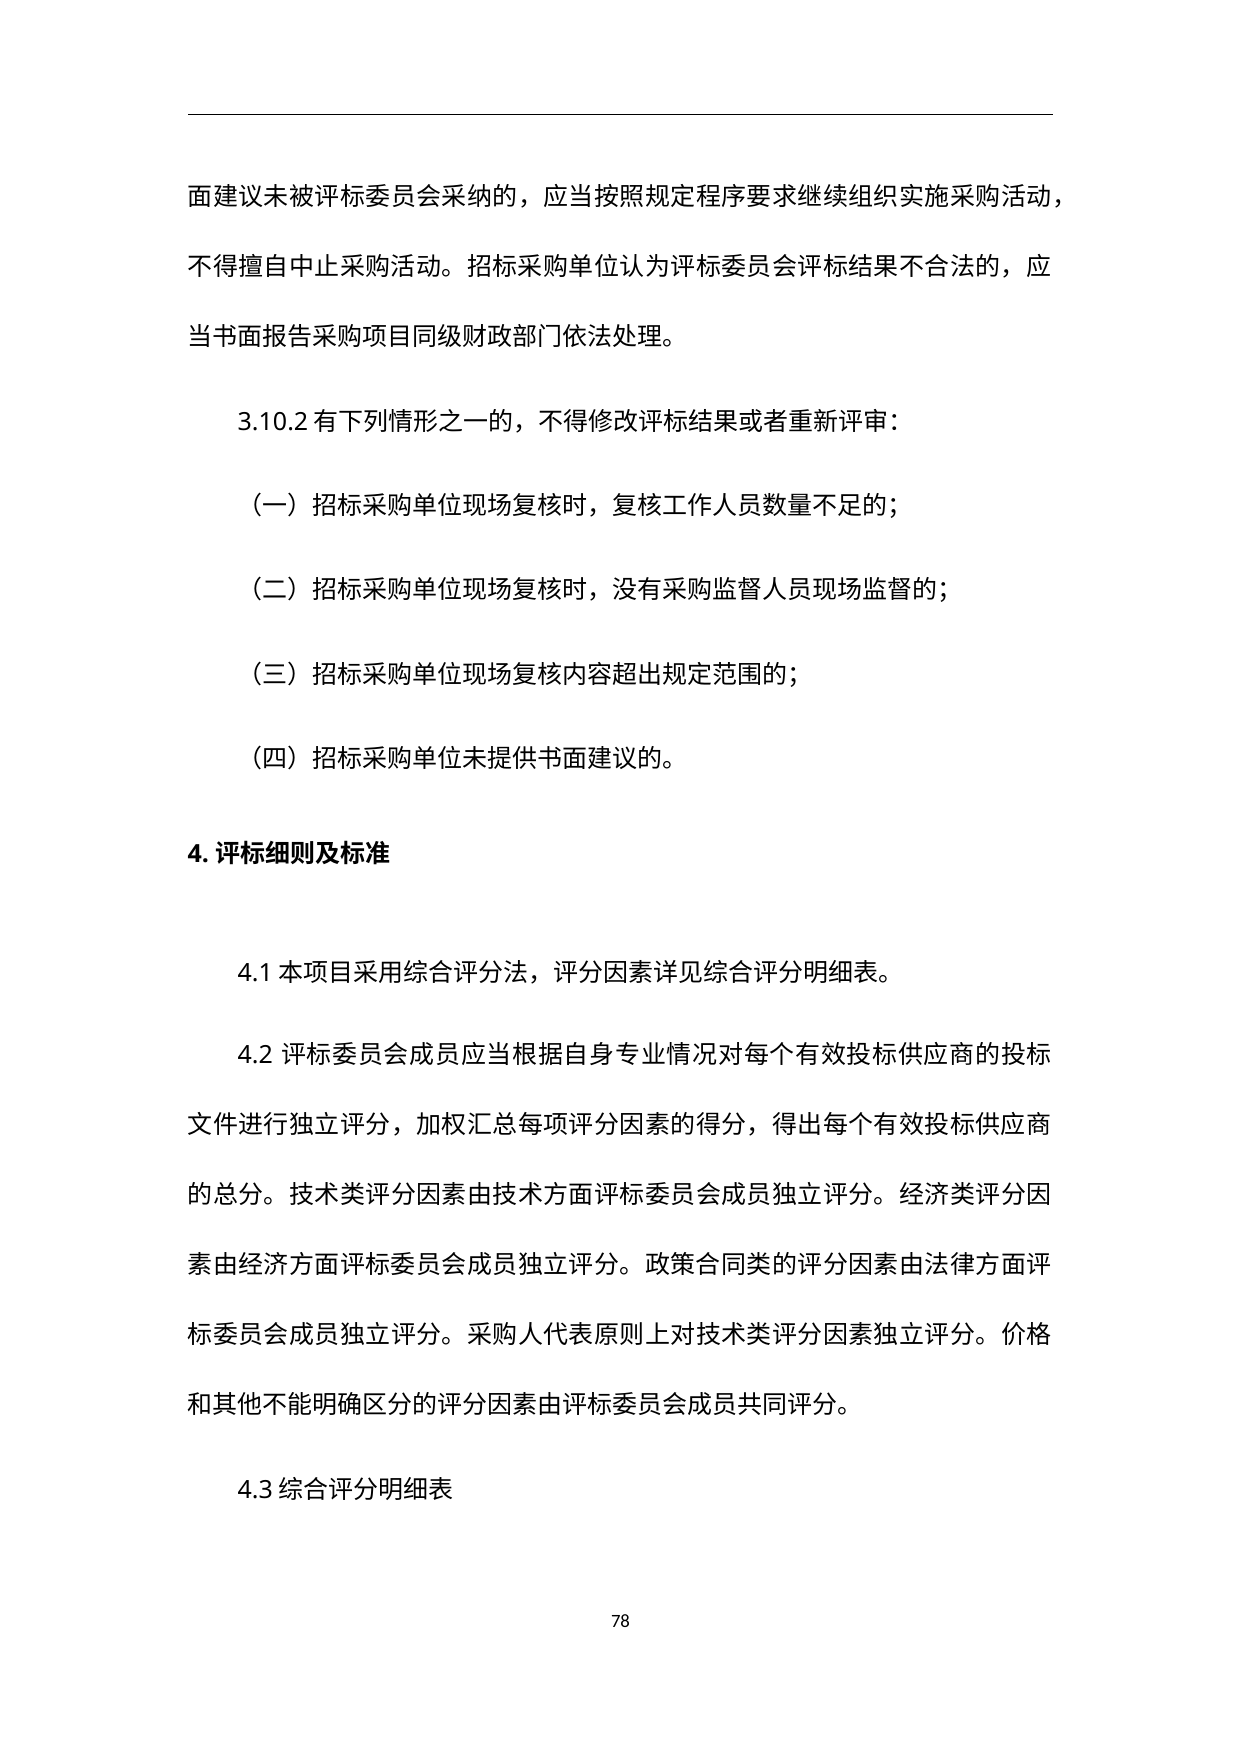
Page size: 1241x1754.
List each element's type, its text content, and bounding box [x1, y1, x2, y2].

subtitle 4. 评标细则及标准 [187, 819, 1053, 884]
text 4.1本项目采用综合评分法，评分因素详见综合评分明细表。 [187, 938, 1053, 1003]
text （二）招标采购单位现场复核时，没有采购监督人员现场监督的； [187, 556, 1053, 621]
text 4.3综合评分明细表 [187, 1455, 1053, 1520]
text （四）招标采购单位未提供书面建议的。 [187, 724, 1053, 789]
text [187, 162, 1053, 367]
text （一）招标采购单位现场复核时，复核工作人员数量不足的； [187, 471, 1053, 536]
text （三）招标采购单位现场复核内容超出规定范围的； [187, 640, 1053, 705]
text 3.10.2有下列情形之一的，不得修改评标结果或者重新评审： [187, 387, 1053, 452]
text 4.2 评标委员会成员应当根据自身专业情况对每个有效投标供应商的投标文件进行独立评分，加权汇总每项评分因素的得分，得出每个有效投标供应商的总分。技术类评分因素由技术方面评标委员会成员独立评分。经济类评分因素由经济方面评标委员会成员独立评分。政策合同类的评分因素由法律方面评标委员会成员独立评分。采购人代表原则上对技术类评分因素独立评分。价格和其他不能明确区分的评分因素由评标委员会成员共同评分。 [187, 1020, 1053, 1435]
